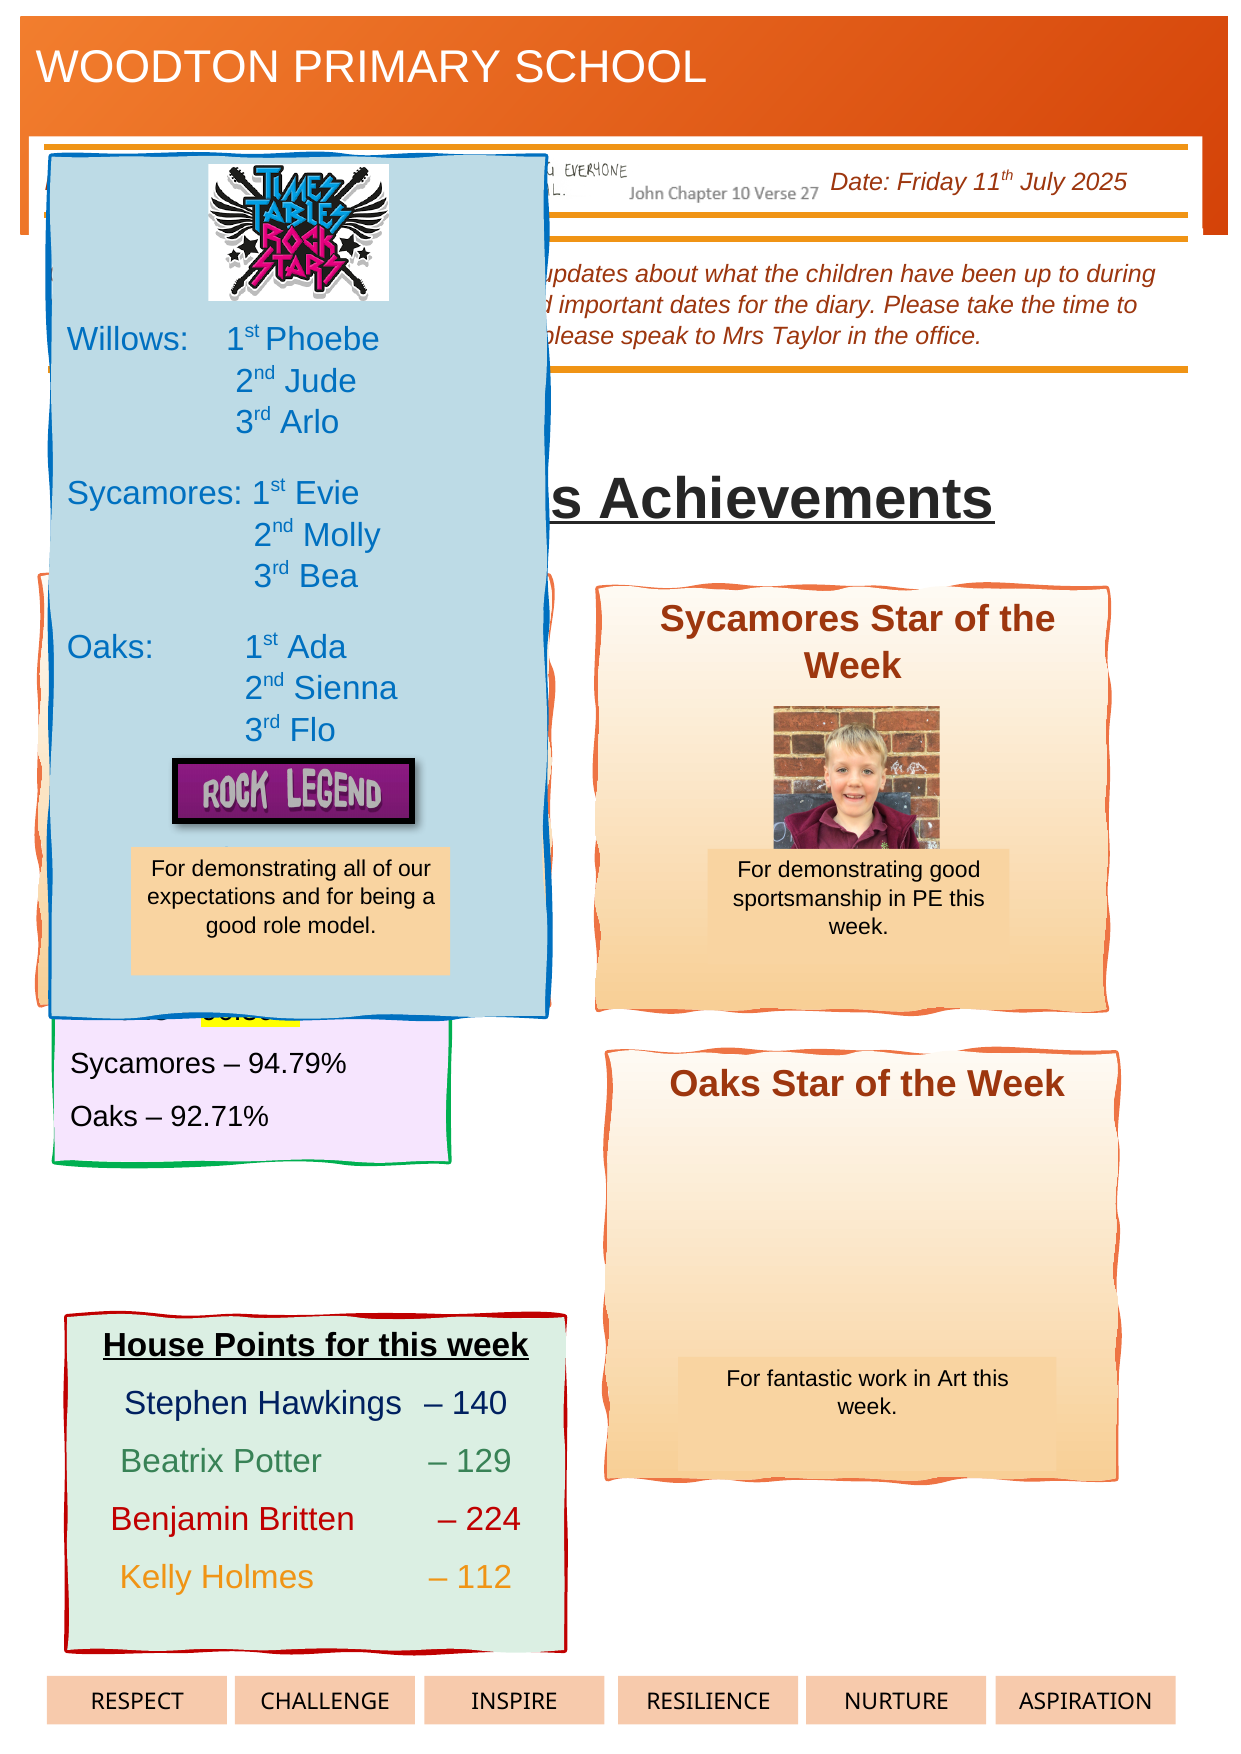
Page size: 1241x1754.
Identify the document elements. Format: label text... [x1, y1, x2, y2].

text This Week’s Achievements [549, 463, 1090, 531]
picture [330, 151, 827, 209]
picture [773, 706, 940, 848]
picture [178, 764, 409, 818]
picture [208, 164, 389, 301]
